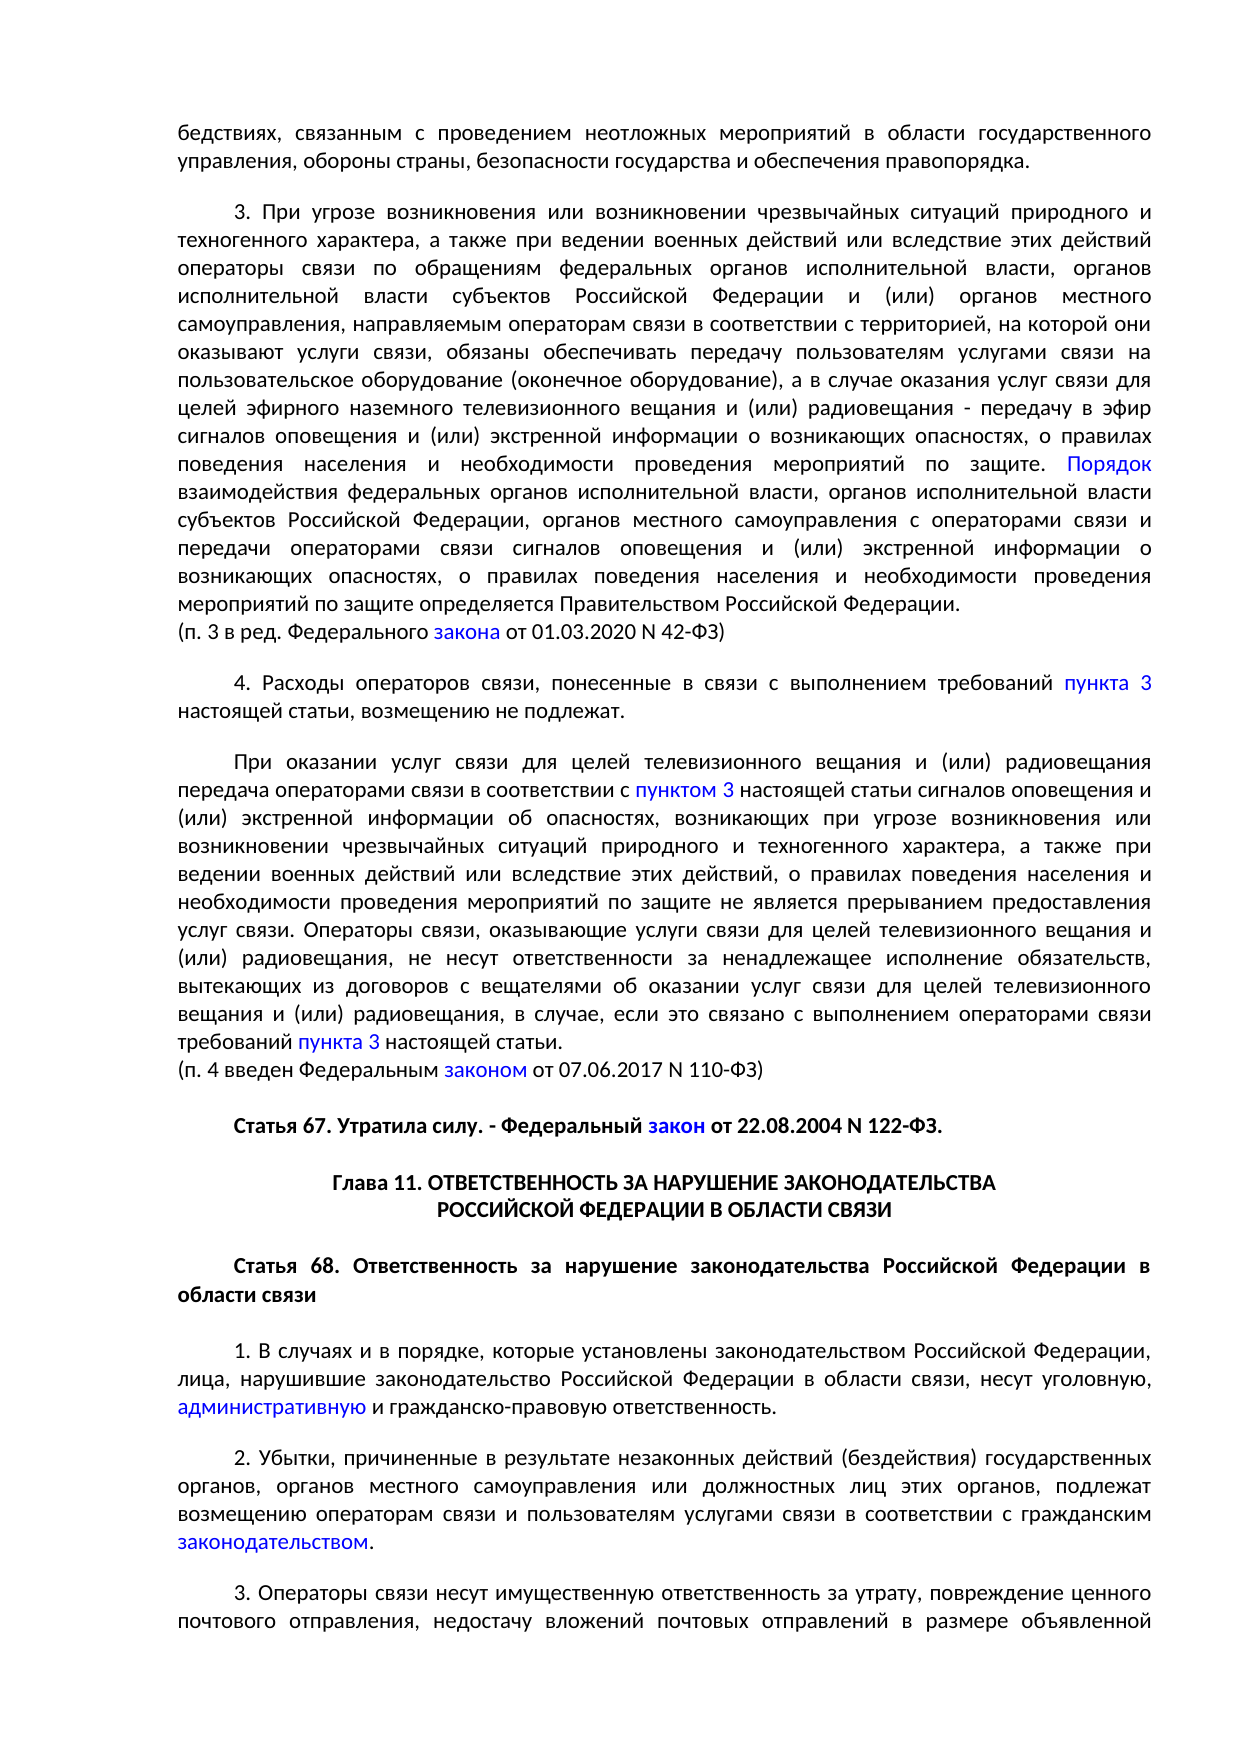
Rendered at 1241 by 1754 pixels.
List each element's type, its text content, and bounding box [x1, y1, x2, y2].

title РОССИЙСКОЙ ФЕДЕРАЦИИ В ОБЛАСТИ СВЯЗИ [177, 1196, 1152, 1224]
text 3. При угрозе возникновения или возникновении чрезвычайных ситуаций природного и техногенного характера, а также при ведении военных действий или вследствие этих действий операторы связи по обращениям федеральных органов исполнительной власти, органов исполнительной власти субъектов Российской Федерации и (или) органов местного самоуправления, направляемым операторам связи в соответствии с территорией, на которой они оказывают услуги связи, обязаны обеспечивать передачу пользователям услугами связи на пользовательское оборудование (оконечное оборудование), а в случае оказания услуг связи для целей эфирного наземного телевизионного вещания и (или) радиовещания - передачу в эфир сигналов оповещения и (или) экстренной информации о возникающих опасностях, о правилах поведения населения и необходимости проведения мероприятий по защите. Порядок взаимодействия федеральных органов исполнительной власти, органов исполнительной власти субъектов Российской Федерации, органов местного самоуправления с операторами связи и передачи операторами связи сигналов оповещения и (или) экстренной информации о возникающих опасностях, о правилах поведения населения и необходимости проведения мероприятий по защите определяется Правительством Российской Федерации. [177, 197, 1152, 617]
text (п. 4 введен Федеральным законом от 07.06.2017 N 110-ФЗ) [177, 1056, 1152, 1083]
title Статья 67. Утратила силу. - Федеральный закон от 22.08.2004 N 122-ФЗ. [177, 1112, 1152, 1139]
text 1. В случаях и в порядке, которые установлены законодательством Российской Федерации, лица, нарушившие законодательство Российской Федерации в области связи, несут уголовную, административную и гражданско-правовую ответственность. [177, 1336, 1152, 1420]
text 2. Убытки, причиненные в результате незаконных действий (бездействия) государственных органов, органов местного самоуправления или должностных лиц этих органов, подлежат возмещению операторам связи и пользователям услугами связи в соответствии с гражданским законодательством. [177, 1443, 1152, 1555]
text (п. 3 в ред. Федерального закона от 01.03.2020 N 42-ФЗ) [177, 617, 1152, 645]
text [177, 1578, 1152, 1634]
text При оказании услуг связи для целей телевизионного вещания и (или) радиовещания передача операторами связи в соответствии с пунктом 3 настоящей статьи сигналов оповещения и (или) экстренной информации об опасностях, возникающих при угрозе возникновения или возникновении чрезвычайных ситуаций природного и техногенного характера, а также при ведении военных действий или вследствие этих действий, о правилах поведения населения и необходимости проведения мероприятий по защите не является прерыванием предоставления услуг связи. Операторы связи, оказывающие услуги связи для целей телевизионного вещания и (или) радиовещания, не несут ответственности за ненадлежащее исполнение обязательств, вытекающих из договоров с вещателями об оказании услуг связи для целей телевизионного вещания и (или) радиовещания, в случае, если это связано с выполнением операторами связи требований пункта 3 настоящей статьи. [177, 747, 1152, 1056]
text 4. Расходы операторов связи, понесенные в связи с выполнением требований пункта 3 настоящей статьи, возмещению не подлежат. [177, 668, 1152, 724]
title Глава 11. ОТВЕТСТВЕННОСТЬ ЗА НАРУШЕНИЕ ЗАКОНОДАТЕЛЬСТВА [177, 1168, 1152, 1196]
title Статья 68. Ответственность за нарушение законодательства Российской Федерации в области связи [177, 1252, 1152, 1308]
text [177, 118, 1152, 174]
